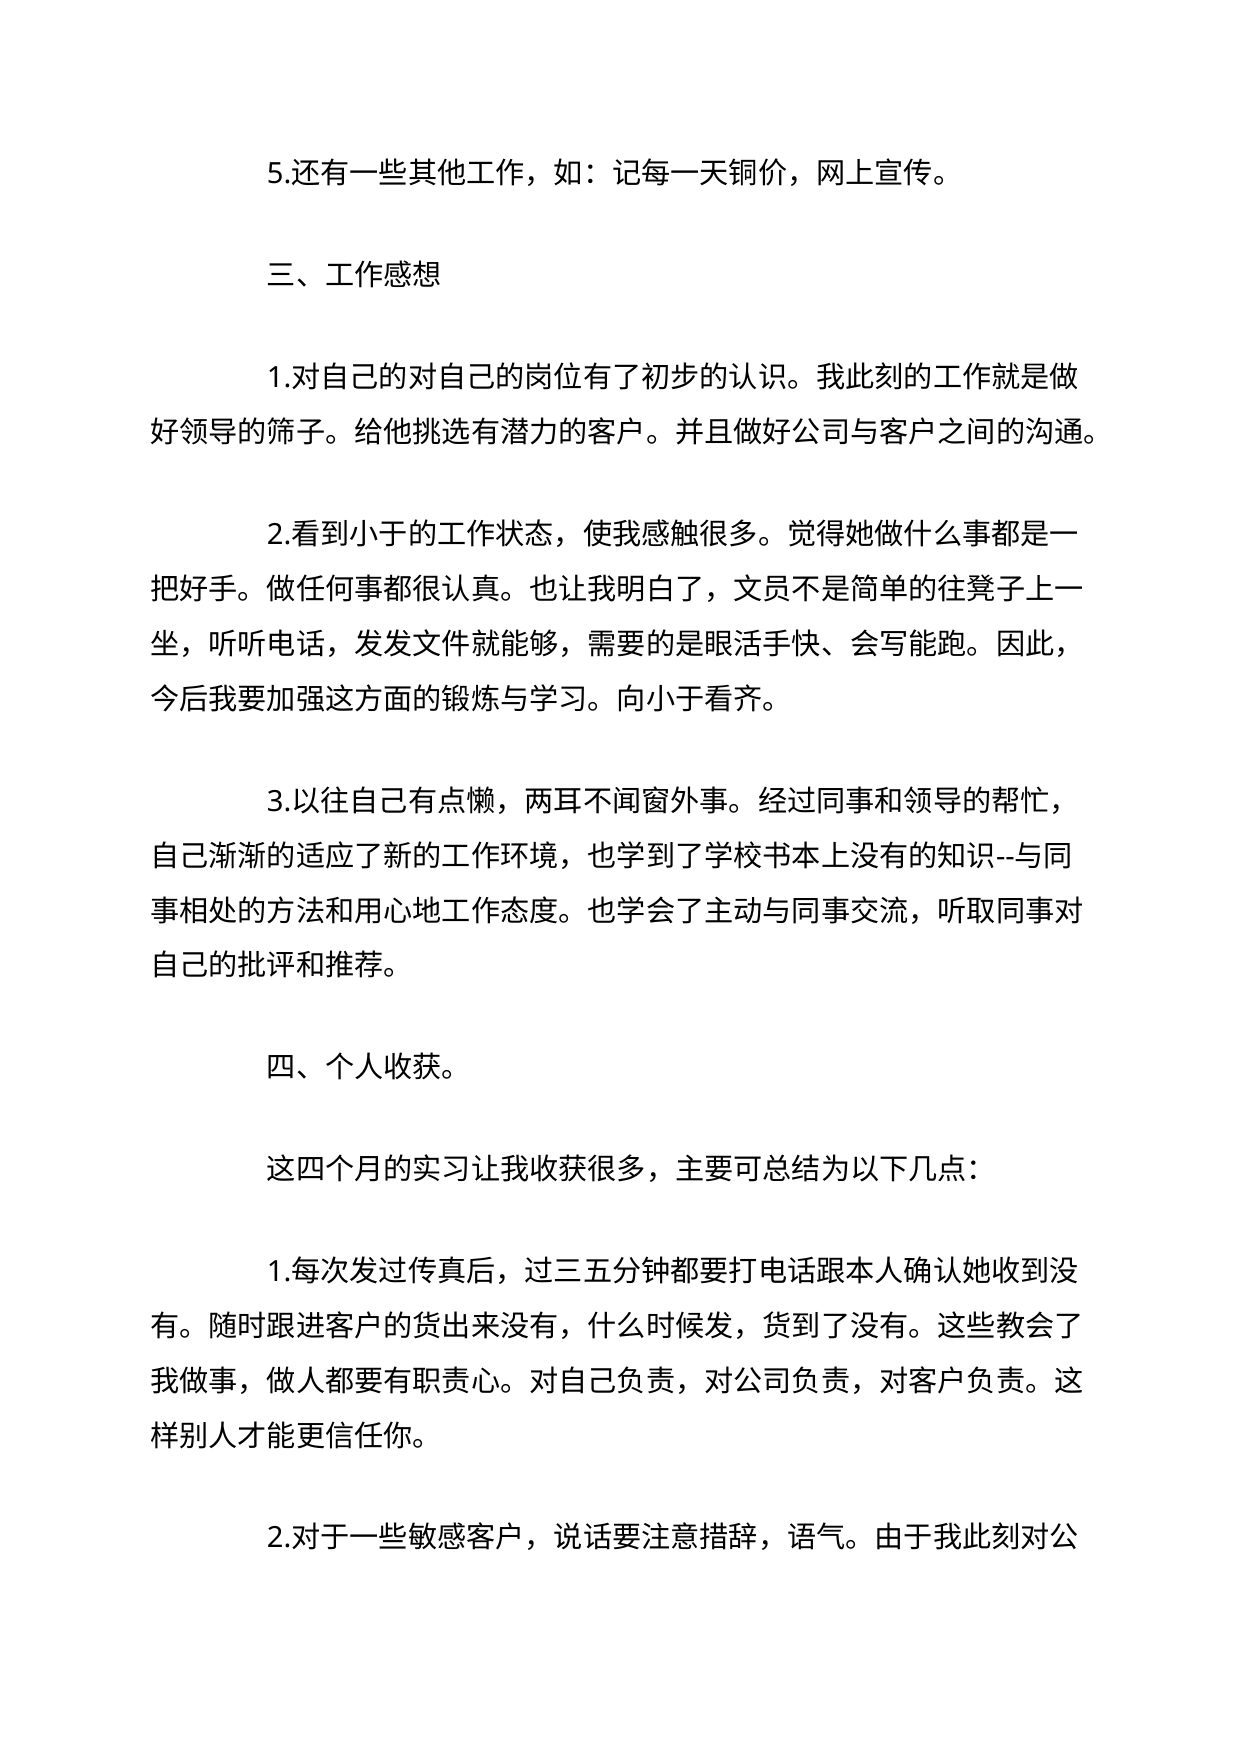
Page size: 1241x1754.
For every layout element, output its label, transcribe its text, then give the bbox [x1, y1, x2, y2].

text 5.还有一些其他工作，如：记每一天铜价，网上宣传。 [150, 150, 1090, 192]
text 这四个月的实习让我收获很多，主要可总结为以下几点： [150, 1146, 1090, 1188]
text 3.以往自己有点懒，两耳不闻窗外事。经过同事和领导的帮忙，自己渐渐的适应了新的工作环境，也学到了学校书本上没有的知识--与同事相处的方法和用心地工作态度。也学会了主动与同事交流，听取同事对自己的批评和推荐。 [150, 777, 1090, 984]
text 1.每次发过传真后，过三五分钟都要打电话跟本人确认她收到没有。随时跟进客户的货出来没有，什么时候发，货到了没有。这些教会了我做事，做人都要有职责心。对自己负责，对公司负责，对客户负责。这样别人才能更信任你。 [150, 1247, 1090, 1454]
text 2.看到小于的工作状态，使我感触很多。觉得她做什么事都是一把好手。做任何事都很认真。也让我明白了，文员不是简单的往凳子上一坐，听听电话，发发文件就能够，需要的是眼活手快、会写能跑。因此，今后我要加强这方面的锻炼与学习。向小于看齐。 [150, 511, 1090, 718]
text 四、个人收获。 [150, 1044, 1090, 1086]
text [150, 1514, 1090, 1556]
text 1.对自己的对自己的岗位有了初步的认识。我此刻的工作就是做好领导的筛子。给他挑选有潜力的客户。并且做好公司与客户之间的沟通。 [150, 354, 1090, 451]
text 三、工作感想 [150, 252, 1090, 294]
